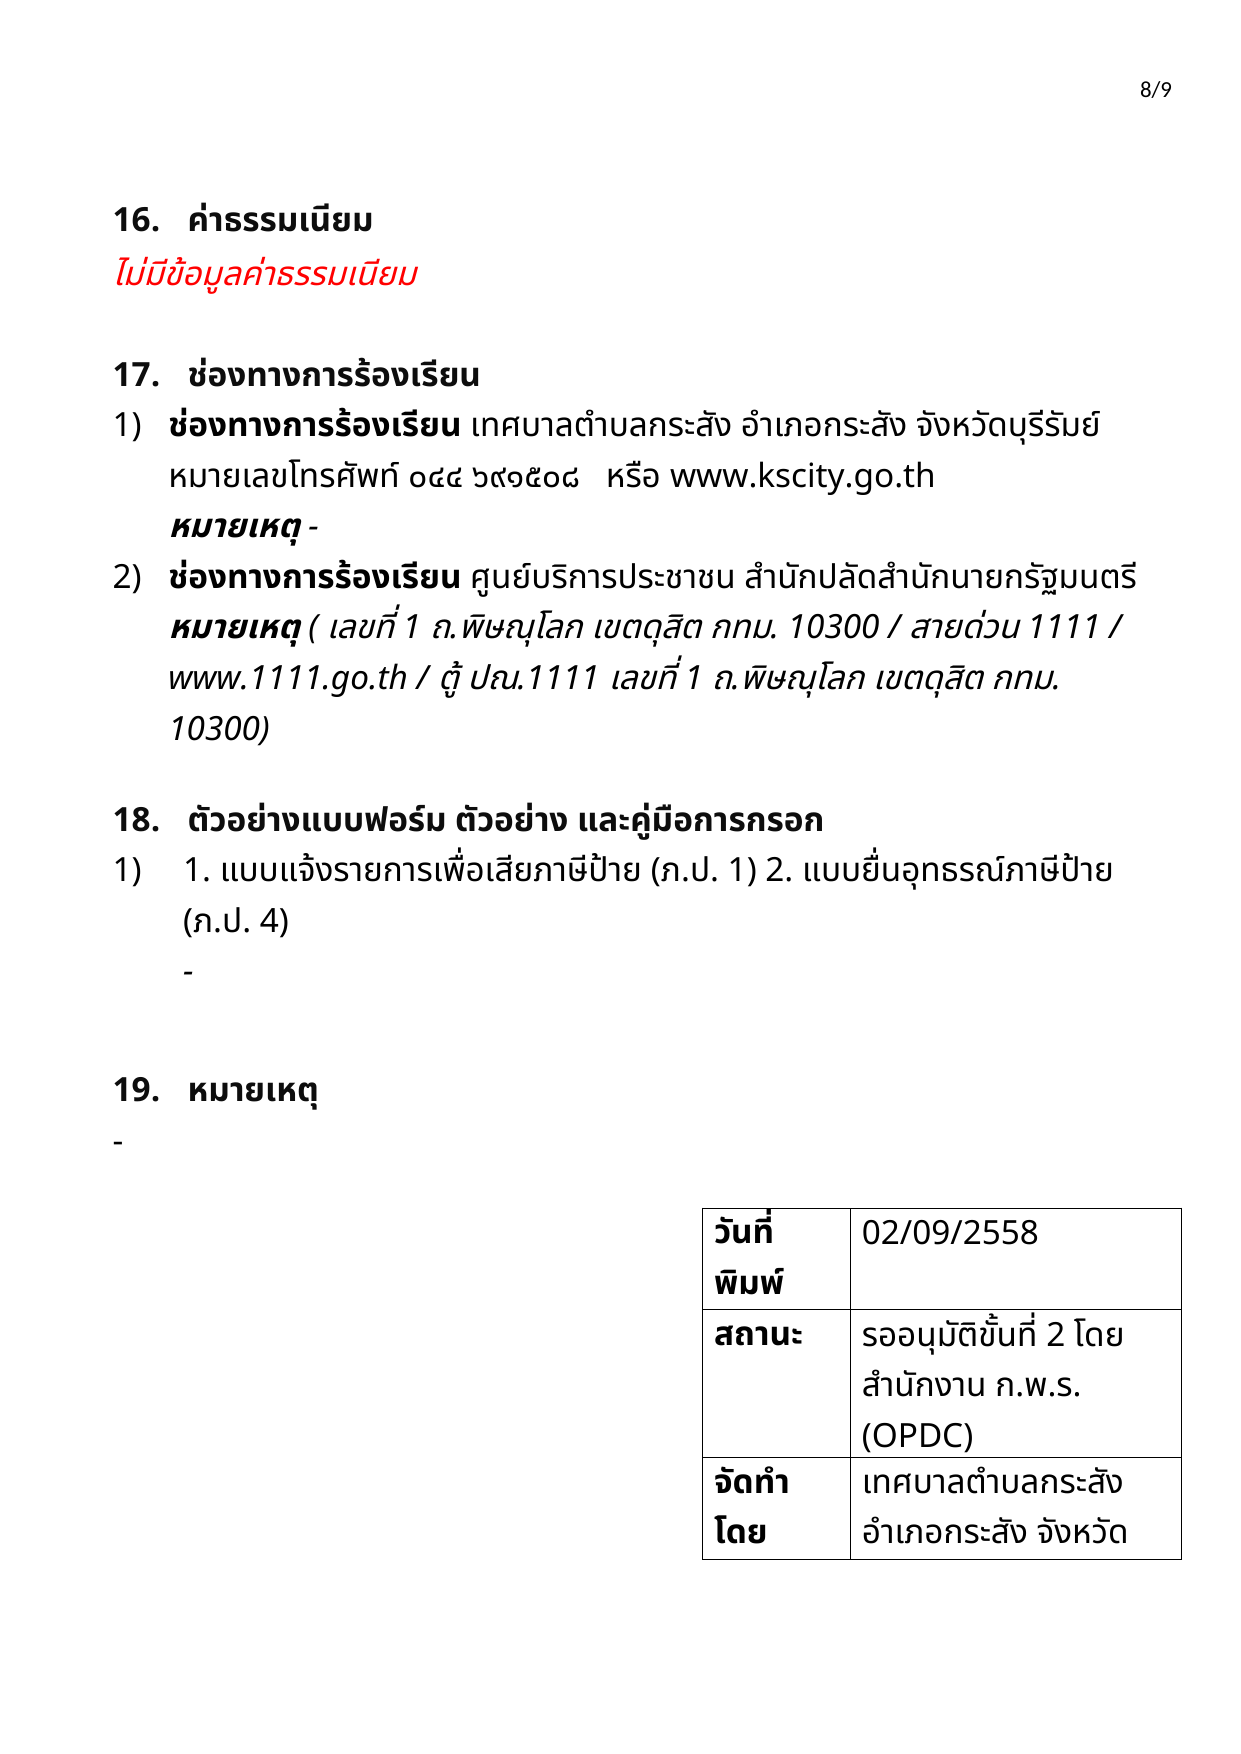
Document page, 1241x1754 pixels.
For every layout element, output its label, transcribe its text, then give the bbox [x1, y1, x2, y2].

table_cell ช่องทางการร้องเรียน ศูนย์บริการประชาชน สำนักปลัดสำนักนายกรัฐมนตรี หมายเหตุ ( เลขที่ 1 ถ.พิษณุโลก เขตดุสิต กทม. 10300 / สายด่วน 1111 / www.1111.go.th / ตู้ ปณ.1111 เลขที่ 1 ถ.พิษณุโลก เขตดุสิต กทม. 10300) [157, 553, 1161, 750]
table_header ช่องทางการร้องเรียน เทศบาลตำบลกระสัง อำเภอกระสัง จังหวัดบุรีรัมย์ หมายเลขโทรศัพท์ ๐๔๔ ๖๙๑๕๐๘ หรือ www.kscity.go.th หมายเหตุ - [157, 401, 1161, 553]
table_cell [851, 1458, 1181, 1559]
table_header 1) [101, 401, 157, 553]
table_header 1) [101, 846, 172, 1021]
list ค่าธรรมเนียม [112, 195, 1172, 246]
list หมายเหตุ [112, 1066, 1172, 1117]
table_cell 2) [101, 553, 157, 750]
table_cell สถานะ [703, 1310, 850, 1457]
list ตัวอย่างแบบฟอร์ม ตัวอย่าง และคู่มือการกรอก [112, 795, 1172, 846]
table_cell จัดทำโดย [703, 1458, 850, 1559]
table_header 1. แบบแจ้งรายการเพื่อเสียภาษีป้าย (ภ.ป. 1) 2. แบบยื่นอุทธรณ์ภาษีป้าย (ภ.ป. 4) - [172, 846, 1161, 1021]
list ช่องทางการร้องเรียน [112, 351, 1172, 401]
text - [112, 1117, 1172, 1162]
table_cell รออนุมัติขั้นที่ 2 โดยสำนักงาน ก.พ.ร. (OPDC) [851, 1310, 1181, 1457]
table_header วันที่พิมพ์ [703, 1209, 850, 1309]
table_header 02/09/2558 [851, 1209, 1181, 1309]
table_header ไม่มีข้อมูลค่าธรรมเนียม [101, 246, 1176, 305]
